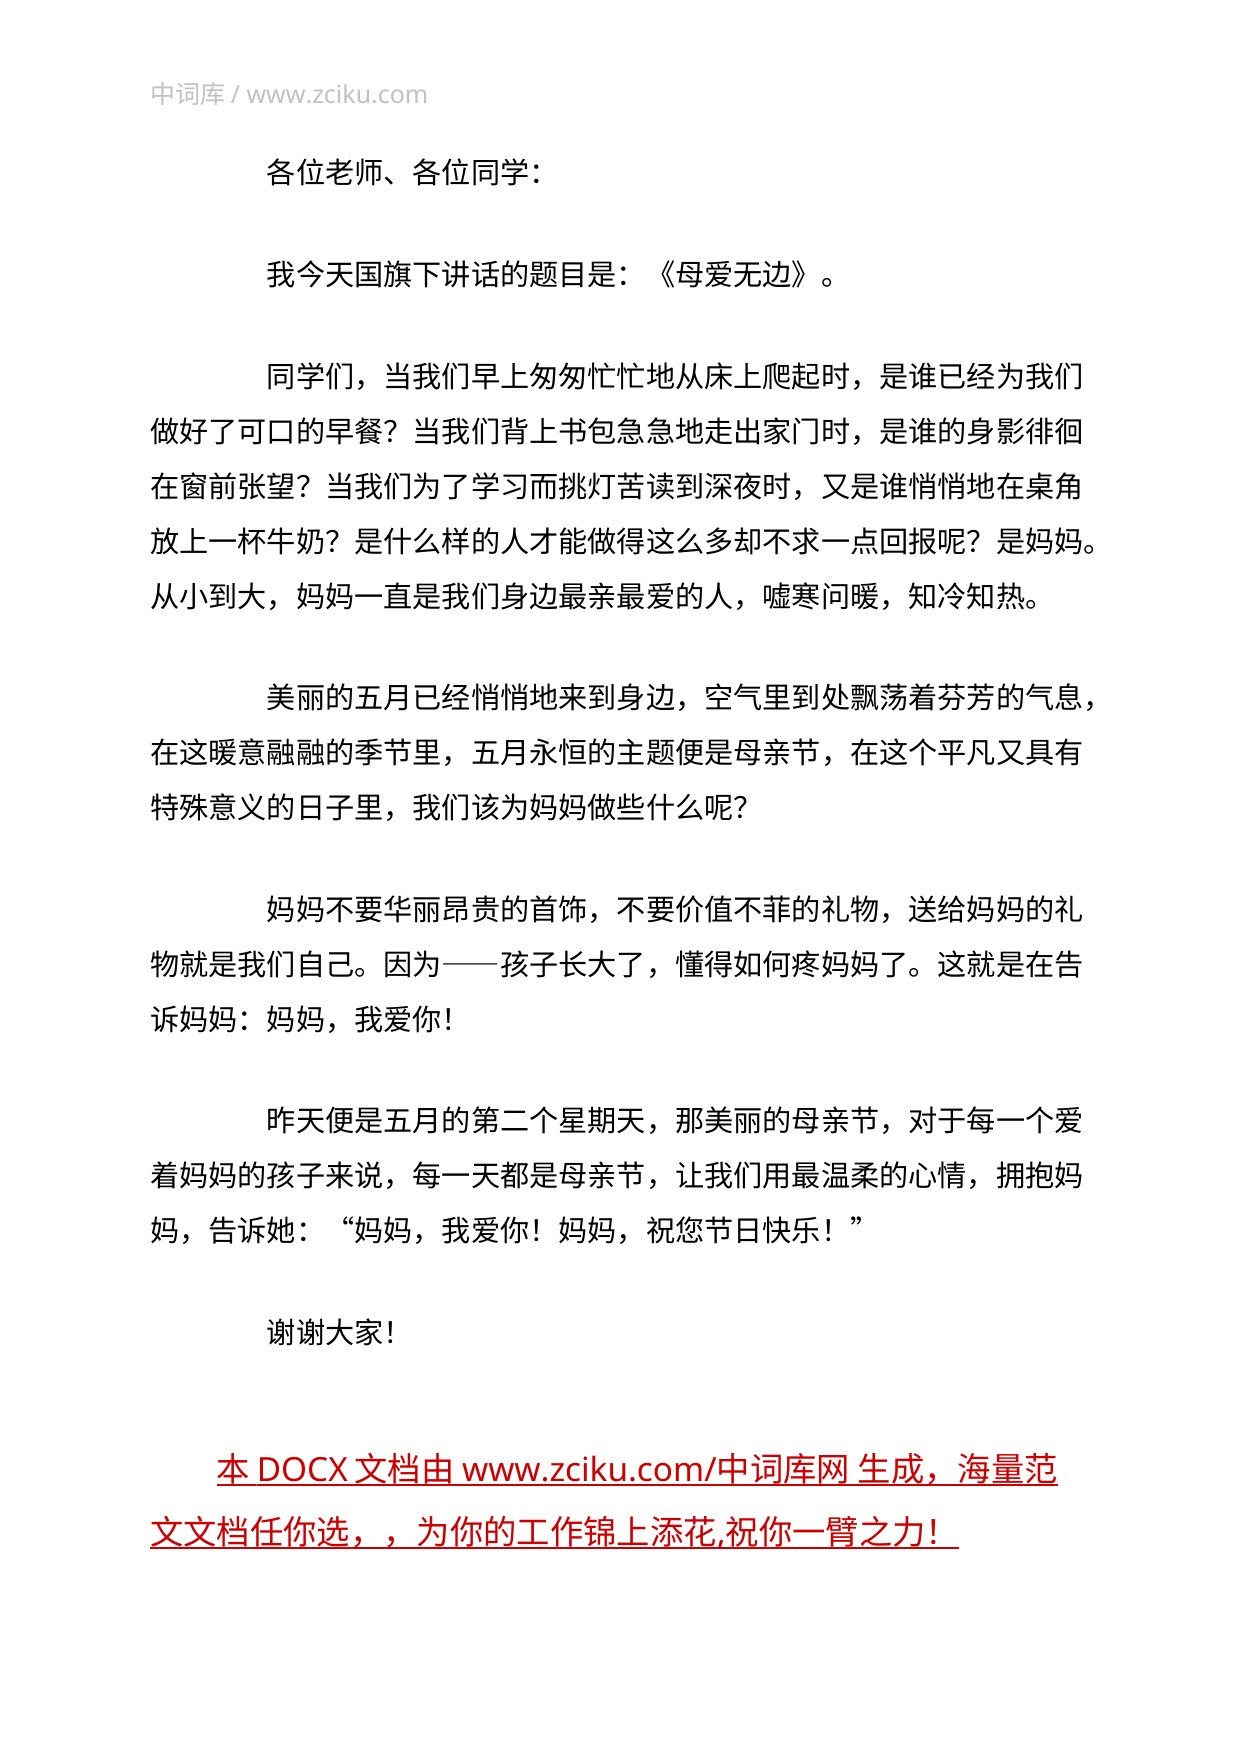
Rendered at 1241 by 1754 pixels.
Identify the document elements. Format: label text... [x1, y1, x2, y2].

text 各位老师、各位同学： [150, 150, 1090, 192]
text 本DOCX文档由 www.zciku.com/中词库网 生成，海量范文文档任你选，，为你的工作锦上添花,祝你一臂之力！ [150, 1443, 1090, 1554]
text 同学们，当我们早上匆匆忙忙地从床上爬起时，是谁已经为我们做好了可口的早餐？当我们背上书包急急地走出家门时，是谁的身影徘徊在窗前张望？当我们为了学习而挑灯苦读到深夜时，又是谁悄悄地在桌角放上一杯牛奶？是什么样的人才能做得这么多却不求一点回报呢？是妈妈。从小到大，妈妈一直是我们身边最亲最爱的人，嘘寒问暖，知冷知热。 [150, 353, 1090, 615]
text 妈妈不要华丽昂贵的首饰，不要价值不菲的礼物，送给妈妈的礼物就是我们自己。因为——孩子长大了，懂得如何疼妈妈了。这就是在告诉妈妈：妈妈，我爱你！ [150, 886, 1090, 1038]
text 我今天国旗下讲话的题目是：《母爱无边》。 [150, 252, 1090, 294]
text 谢谢大家！ [150, 1309, 1090, 1352]
text 美丽的五月已经悄悄地来到身边，空气里到处飘荡着芬芳的气息，在这暖意融融的季节里，五月永恒的主题便是母亲节，在这个平凡又具有特殊意义的日子里，我们该为妈妈做些什么呢？ [150, 675, 1090, 827]
text 昨天便是五月的第二个星期天，那美丽的母亲节，对于每一个爱着妈妈的孩子来说，每一天都是母亲节，让我们用最温柔的心情，拥抱妈妈，告诉她：“妈妈，我爱你！妈妈，祝您节日快乐！” [150, 1098, 1090, 1250]
